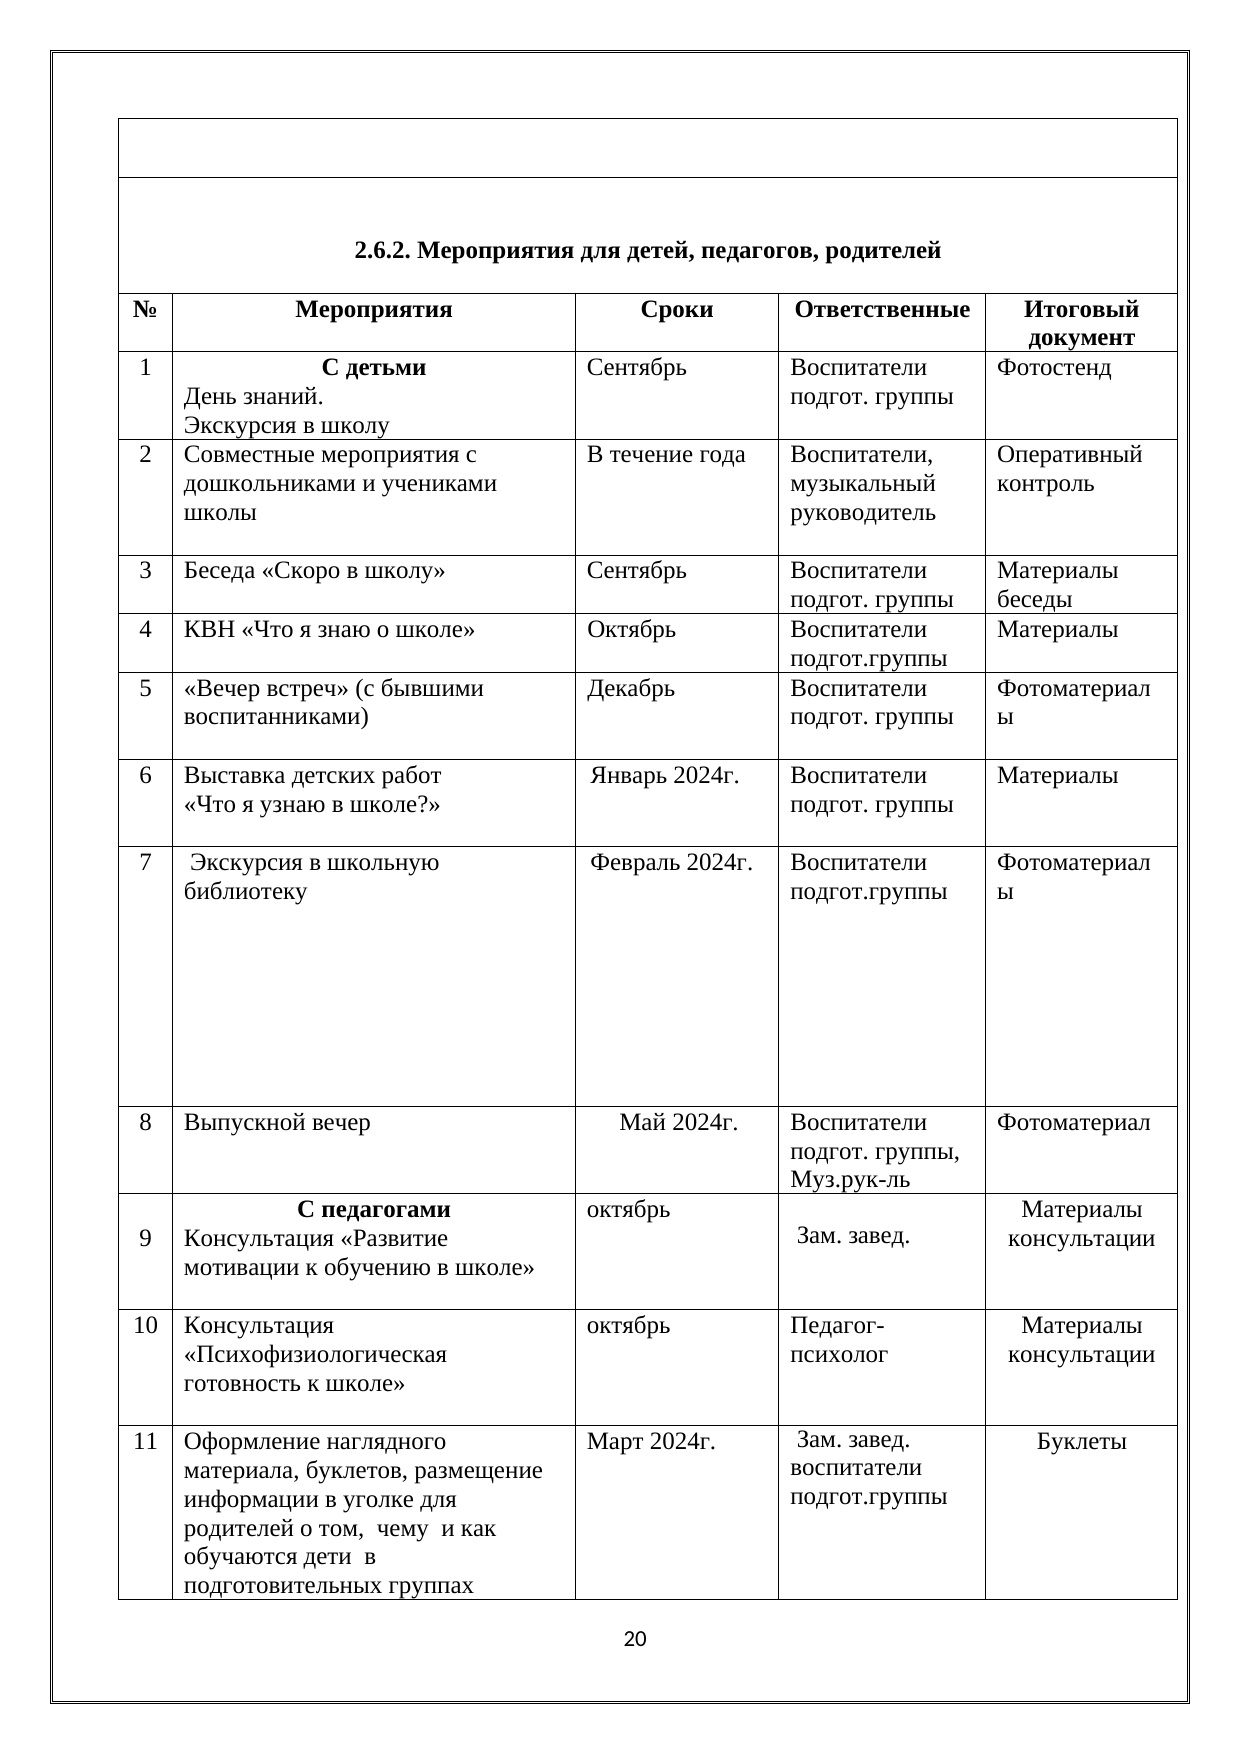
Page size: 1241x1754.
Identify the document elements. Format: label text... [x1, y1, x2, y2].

table_cell Материалы [986, 760, 1177, 846]
table_cell Воспитатели, музыкальный руководитель [779, 440, 985, 554]
table_cell Материалы консультации [986, 1194, 1177, 1309]
table_cell Воспитатели подгот. группы [779, 760, 985, 846]
table_cell 11 [119, 1426, 172, 1599]
table_cell 9 [119, 1194, 172, 1309]
table_cell октябрь [576, 1194, 778, 1309]
table_cell КВН «Что я знаю о школе» [173, 614, 575, 672]
table_cell Сроки [576, 294, 778, 351]
table_cell Март 2024г. [576, 1426, 778, 1599]
table_cell Выставка детских работ «Что я узнаю в школе?» [173, 760, 575, 846]
table_cell Зам. завед. [779, 1194, 985, 1309]
table_cell Фотоматериал [986, 1107, 1177, 1193]
table_cell Совместные мероприятия с дошкольниками и учениками школы [173, 440, 575, 554]
table_cell «Вечер встреч» (с бывшими воспитанниками) [173, 673, 575, 759]
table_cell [173, 1426, 575, 1599]
table_cell Ответственные [779, 294, 985, 351]
table_cell Воспитатели подгот. группы [779, 556, 985, 613]
table_cell Педагог-психолог [779, 1310, 985, 1425]
table_cell Воспитатели подгот. группы [779, 352, 985, 438]
table_cell 4 [119, 614, 172, 672]
table_cell 6 [119, 760, 172, 846]
table_cell Воспитатели подгот.группы [779, 614, 985, 672]
table_cell 3 [119, 556, 172, 613]
table_cell Воспитатели подгот. группы, Муз.рук-ль [779, 1107, 985, 1193]
table_cell Материалы [986, 614, 1177, 672]
table_cell Материалы беседы [986, 556, 1177, 613]
table_cell 5 [119, 673, 172, 759]
table_cell Воспитатели подгот. группы [779, 673, 985, 759]
table_cell 1 [119, 352, 172, 438]
table_cell Материалы консультации [986, 1310, 1177, 1425]
table_cell 2 [119, 440, 172, 554]
table_cell Оперативный контроль [986, 440, 1177, 554]
table_cell В течение года [576, 440, 778, 554]
table_cell Сентябрь [576, 556, 778, 613]
table_cell октябрь [576, 1310, 778, 1425]
table_cell Январь 2024г. [576, 760, 778, 846]
table_cell 8 [119, 1107, 172, 1193]
table_cell Фотостенд [986, 352, 1177, 438]
table_cell Беседа «Скоро в школу» [173, 556, 575, 613]
table_cell [119, 119, 1177, 177]
table_cell Февраль 2024г. [576, 847, 778, 1106]
table_cell Выпускной вечер [173, 1107, 575, 1193]
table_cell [779, 1426, 985, 1599]
table_cell 7 [119, 847, 172, 1106]
table_cell № [119, 294, 172, 351]
table_cell Мероприятия [173, 294, 575, 351]
table_cell Буклеты [986, 1426, 1177, 1599]
table_cell Итоговый документ [986, 294, 1177, 351]
table_cell С детьми День знаний. Экскурсия в школу [173, 352, 575, 438]
table_cell Консультация «Психофизиологическая готовность к школе» [173, 1310, 575, 1425]
table_cell Экскурсия в школьную библиотеку [173, 847, 575, 1106]
table_cell Декабрь [576, 673, 778, 759]
table_cell С педагогами Консультация «Развитие мотивации к обучению в школе» [173, 1194, 575, 1309]
table_cell Воспитатели подгот.группы [779, 847, 985, 1106]
table_cell 2.6.2. Мероприятия для детей, педагогов, родителей [119, 178, 1177, 293]
table_cell Май 2024г. [576, 1107, 778, 1193]
table_cell Сентябрь [576, 352, 778, 438]
table_cell Фотоматериалы [986, 847, 1177, 1106]
table_cell Фотоматериалы [986, 673, 1177, 759]
table_cell Октябрь [576, 614, 778, 672]
table_cell 10 [119, 1310, 172, 1425]
